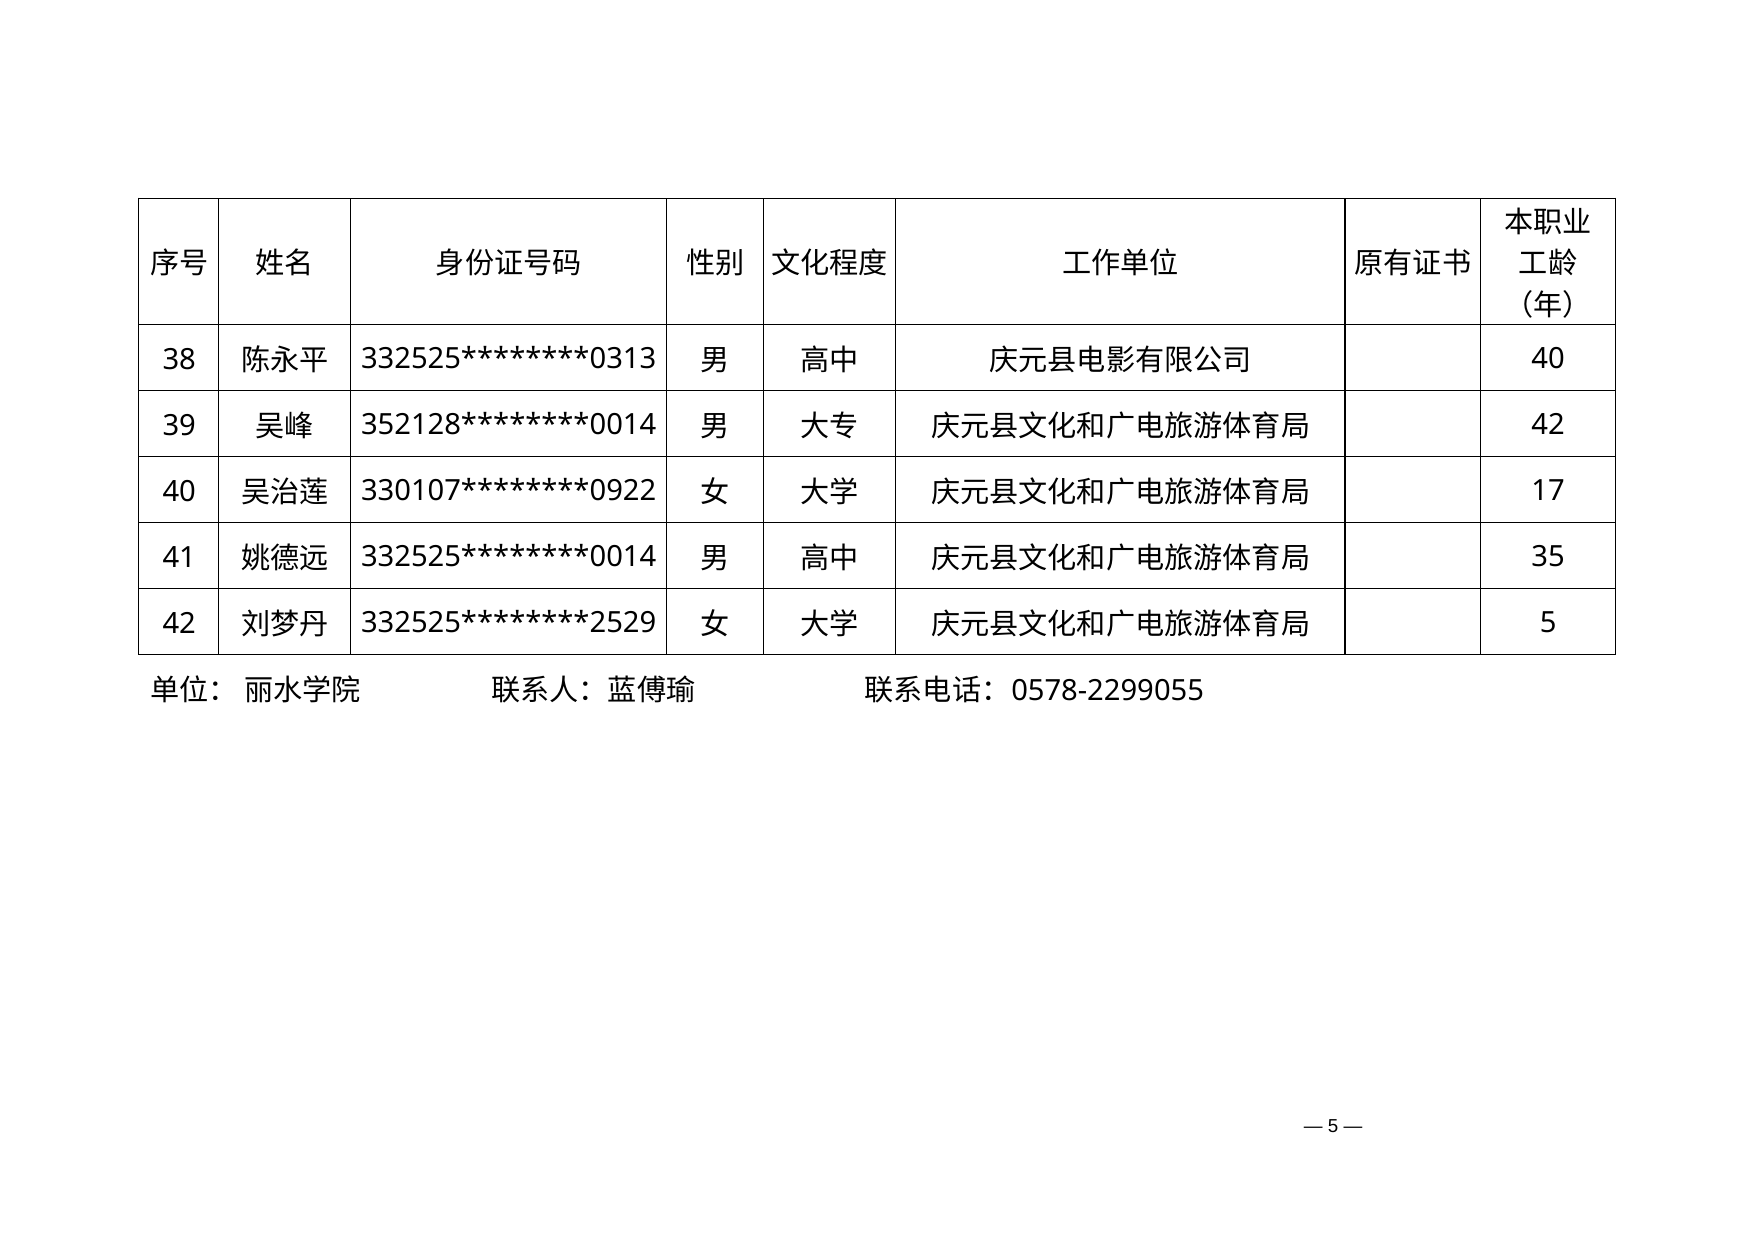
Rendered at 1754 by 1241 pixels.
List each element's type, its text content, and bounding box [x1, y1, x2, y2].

table_cell 330107********0922 [351, 457, 666, 522]
table_cell 庆元县文化和广电旅游体育局 [896, 523, 1344, 588]
table_cell 庆元县文化和广电旅游体育局 [896, 589, 1344, 654]
table_header 文化程度 [764, 199, 895, 324]
table_cell 38 [139, 325, 218, 390]
table_cell 高中 [764, 325, 895, 390]
table_cell 吴峰 [219, 391, 350, 456]
table_cell 庆元县文化和广电旅游体育局 [896, 391, 1344, 456]
table_cell 姚德远 [219, 523, 350, 588]
table_cell [1346, 391, 1480, 456]
table_cell 庆元县文化和广电旅游体育局 [896, 457, 1344, 522]
table_cell 332525********0313 [351, 325, 666, 390]
table_cell 庆元县电影有限公司 [896, 325, 1344, 390]
table_header 工作单位 [896, 199, 1344, 324]
table_cell 39 [139, 391, 218, 456]
table_cell 大专 [764, 391, 895, 456]
table_header 序号 [139, 199, 218, 324]
table_cell 男 [667, 523, 763, 588]
table_cell 332525********0014 [351, 523, 666, 588]
table_cell [1346, 523, 1480, 588]
table_header 原有证书 [1346, 199, 1480, 324]
text 单位： 丽水学院 联系人：蓝傅瑜 联系电话：0578-2299055 [150, 655, 1604, 720]
table_cell 42 [1481, 391, 1615, 456]
table_cell [1346, 325, 1480, 390]
table_cell 大学 [764, 457, 895, 522]
table_cell 陈永平 [219, 325, 350, 390]
table_header 性别 [667, 199, 763, 324]
table_cell 吴治莲 [219, 457, 350, 522]
table_cell 女 [667, 589, 763, 654]
table_cell 男 [667, 325, 763, 390]
table_cell 17 [1481, 457, 1615, 522]
table_cell 高中 [764, 523, 895, 588]
table_cell [1346, 457, 1480, 522]
table_cell 40 [1481, 325, 1615, 390]
table_cell 刘梦丹 [219, 589, 350, 654]
table_header 身份证号码 [351, 199, 666, 324]
table_cell 352128********0014 [351, 391, 666, 456]
table_cell 332525********2529 [351, 589, 666, 654]
table_cell 42 [139, 589, 218, 654]
table_cell 40 [139, 457, 218, 522]
table_cell 男 [667, 391, 763, 456]
table_header 本职业 工龄（年） [1481, 199, 1615, 324]
table_cell 41 [139, 523, 218, 588]
table_header 姓名 [219, 199, 350, 324]
table_cell [1346, 589, 1480, 654]
table_cell 女 [667, 457, 763, 522]
table_cell 大学 [764, 589, 895, 654]
table_cell 35 [1481, 523, 1615, 588]
table_cell 5 [1481, 589, 1615, 654]
